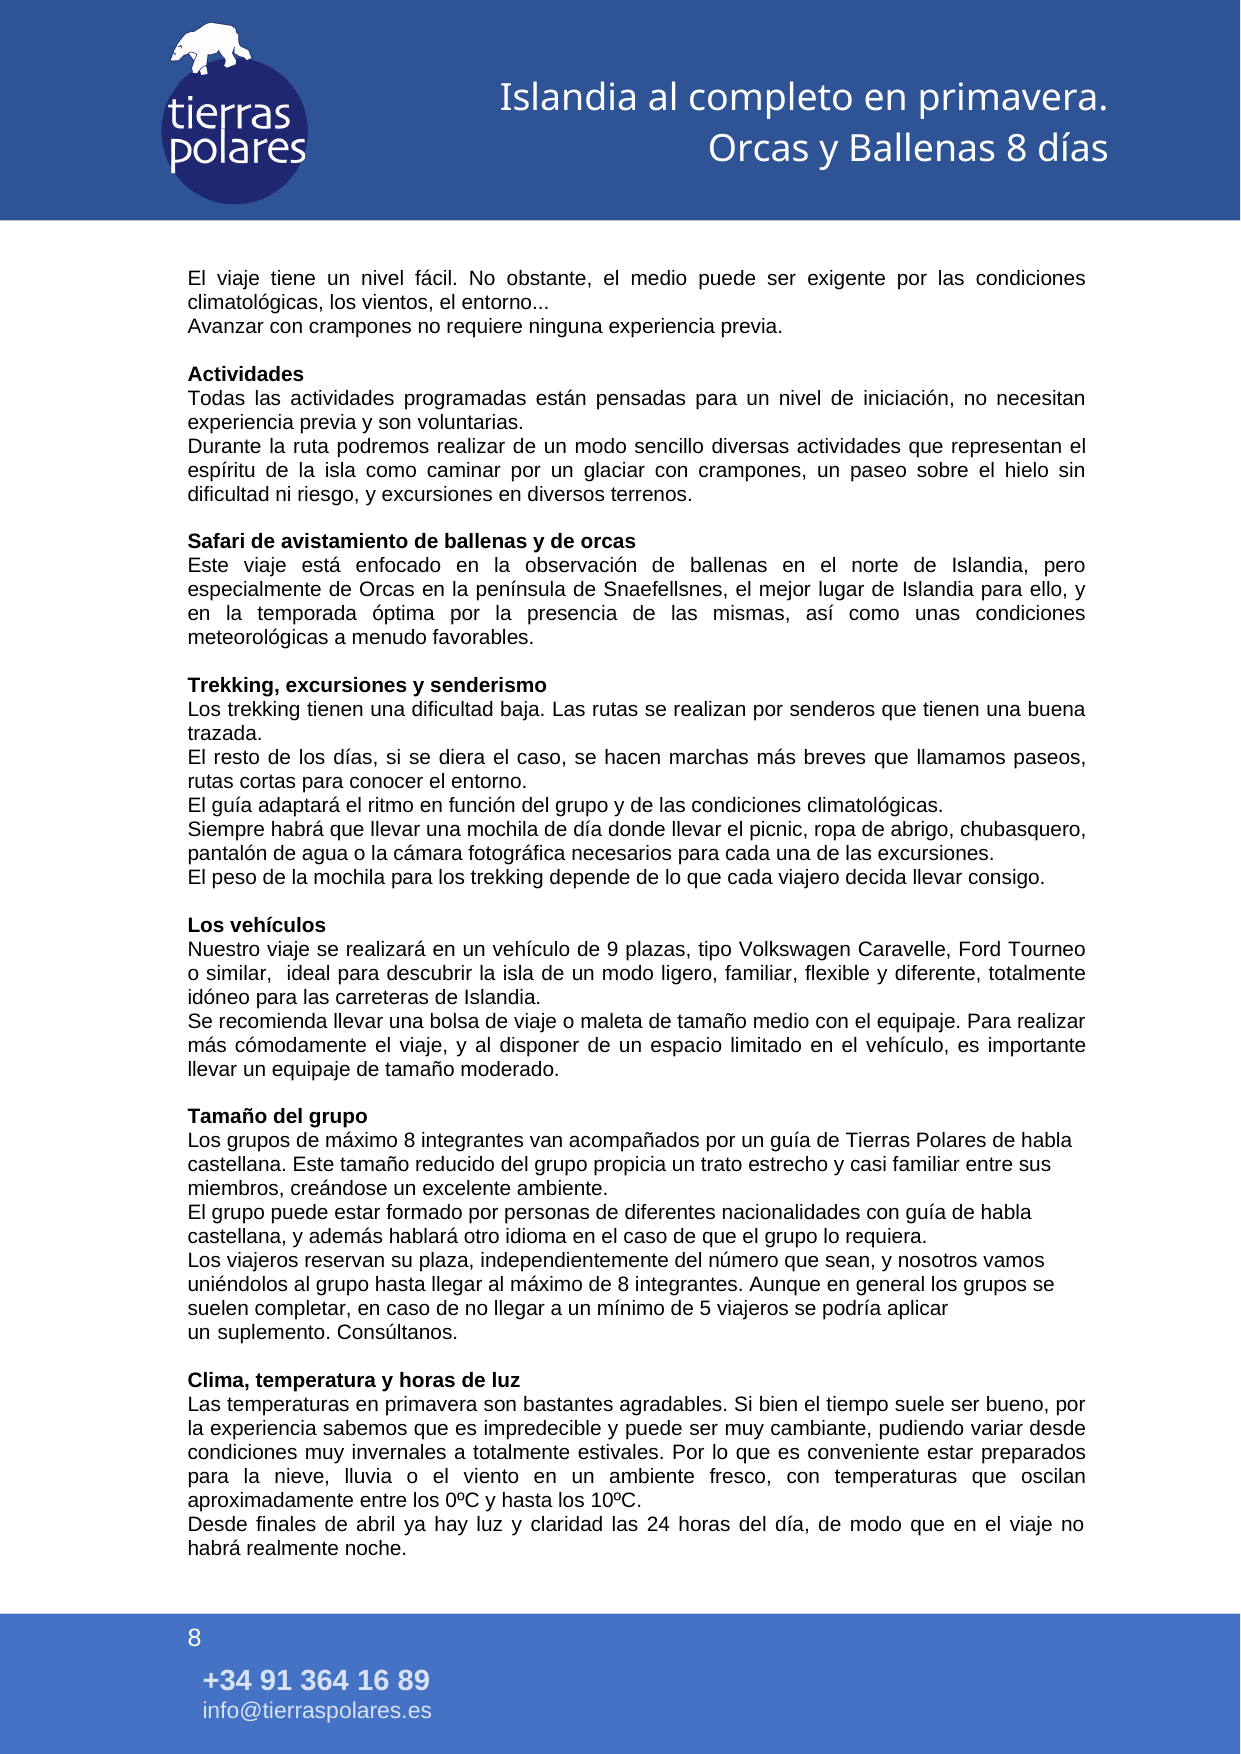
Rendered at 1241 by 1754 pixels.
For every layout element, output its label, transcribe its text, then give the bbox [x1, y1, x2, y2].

text Avanzar con crampones no requiere ninguna experiencia previa. [187, 314, 1087, 338]
text El grupo puede estar formado por personas de diferentes nacionalidades con guía de habla castellana, y además hablará otro idioma en el caso de que el grupo lo requiera. [187, 1200, 1087, 1248]
text El guía adaptará el ritmo en función del grupo y de las condiciones climatológicas. [187, 793, 1087, 817]
text Clima, temperatura y horas de luz [187, 1368, 1087, 1392]
text Los viajeros reservan su plaza, independientemente del número que sean, y nosotros vamos uniéndolos al grupo hasta llegar al máximo de 8 integrantes. Aunque en general los grupos se suelen completar, en caso de no llegar a un mínimo de 5 viajeros se podría aplicar un suplemento. Consúltanos. [187, 1248, 1087, 1344]
text El viaje tiene un nivel fácil. No obstante, el medio puede ser exigente por las condiciones climatológicas, los vientos, el entorno... [187, 266, 1087, 314]
text Nuestro viaje se realizará en un vehículo de 9 plazas, tipo Volkswagen Caravelle, Ford Tourneo o similar, ideal para descubrir la isla de un modo ligero, familiar, flexible y diferente, totalmente idóneo para las carreteras de Islandia. [187, 937, 1087, 1008]
text El resto de los días, si se diera el caso, se hacen marchas más breves que llamamos paseos, rutas cortas para conocer el entorno. [187, 745, 1087, 793]
text Se recomienda llevar una bolsa de viaje o maleta de tamaño medio con el equipaje. Para realizar más cómodamente el viaje, y al disponer de un espacio limitado en el vehículo, es importante llevar un equipaje de tamaño moderado. [187, 1008, 1087, 1080]
text Este viaje está enfocado en la observación de ballenas en el norte de Islandia, pero especialmente de Orcas en la península de Snaefellsnes, el mejor lugar de Islandia para ello, y en la temporada óptima por la presencia de las mismas, así como unas condiciones meteorológicas a menudo favorables. [187, 553, 1087, 649]
text Los grupos de máximo 8 integrantes van acompañados por un guía de Tierras Polares de habla castellana. Este tamaño reducido del grupo propicia un trato estrecho y casi familiar entre sus miembros, creándose un excelente ambiente. [187, 1128, 1087, 1200]
text Actividades [187, 362, 1087, 386]
text Tamaño del grupo [187, 1104, 1087, 1128]
text Siempre habrá que llevar una mochila de día donde llevar el picnic, ropa de abrigo, chubasquero, pantalón de agua o la cámara fotográfica necesarios para cada una de las excursiones. [187, 817, 1087, 865]
picture [144, 0, 322, 224]
text El peso de la mochila para los trekking depende de lo que cada viajero decida llevar consigo. [187, 865, 1087, 889]
text Trekking, excursiones y senderismo [187, 673, 1087, 697]
text Los trekking tienen una dificultad baja. Las rutas se realizan por senderos que tienen una buena trazada. [187, 697, 1087, 745]
text Todas las actividades programadas están pensadas para un nivel de iniciación, no necesitan experiencia previa y son voluntarias. [187, 386, 1087, 433]
text Las temperaturas en primavera son bastantes agradables. Si bien el tiempo suele ser bueno, por la experiencia sabemos que es impredecible y puede ser muy cambiante, pudiendo variar desde condiciones muy invernales a totalmente estivales. Por lo que es conveniente estar preparados para la nieve, lluvia o el viento en un ambiente fresco, con temperaturas que oscilan aproximadamente entre los 0ºC y hasta los 10ºC. [187, 1392, 1087, 1512]
text Durante la ruta podremos realizar de un modo sencillo diversas actividades que representan el espíritu de la isla como caminar por un glaciar con crampones, un paseo sobre el hielo sin dificultad ni riesgo, y excursiones en diversos terrenos. [187, 433, 1087, 505]
text Desde finales de abril ya hay luz y claridad las 24 horas del día, de modo que en el viaje no habrá realmente noche. [187, 1512, 1087, 1560]
text Safari de avistamiento de ballenas y de orcas [187, 529, 1087, 553]
text Los vehículos [187, 913, 1087, 937]
